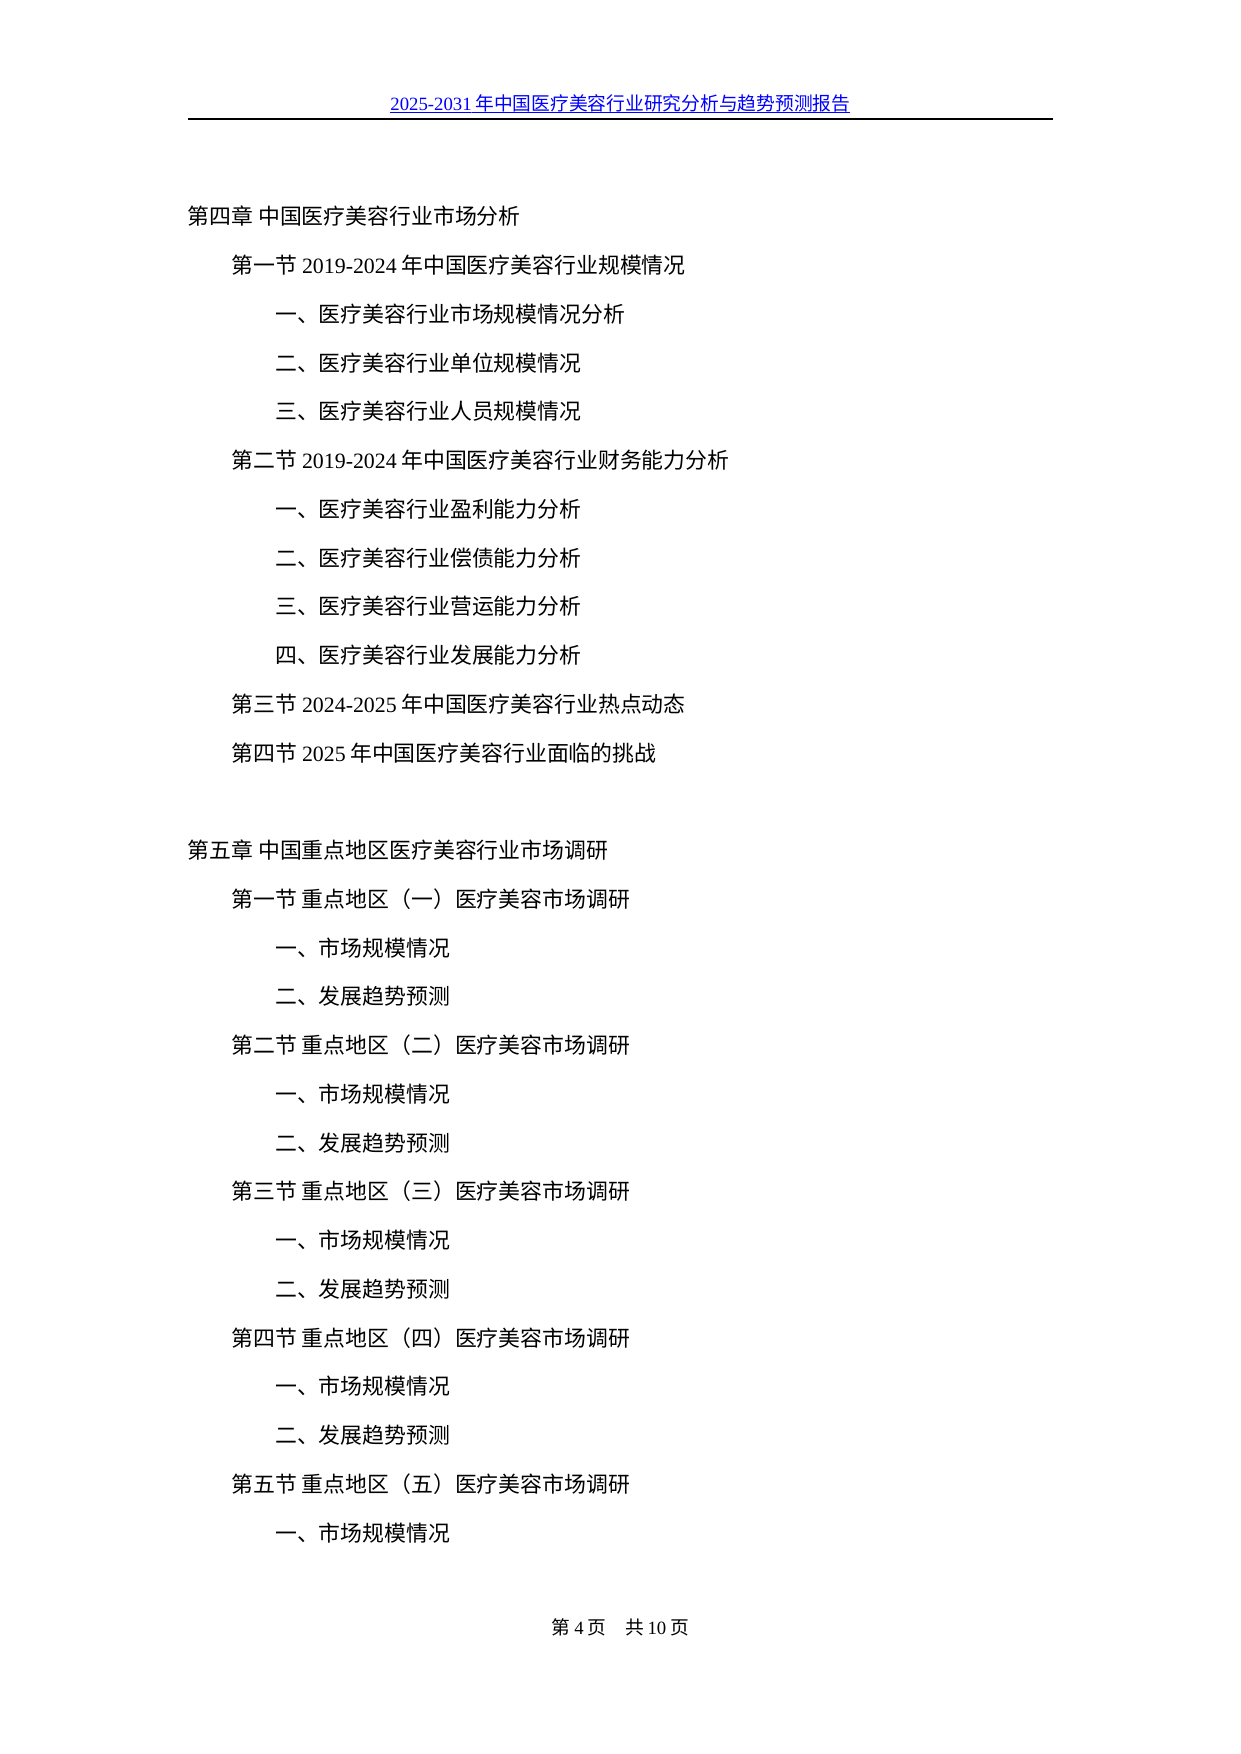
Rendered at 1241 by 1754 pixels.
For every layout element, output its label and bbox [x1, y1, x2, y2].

text [187, 150, 1053, 1548]
